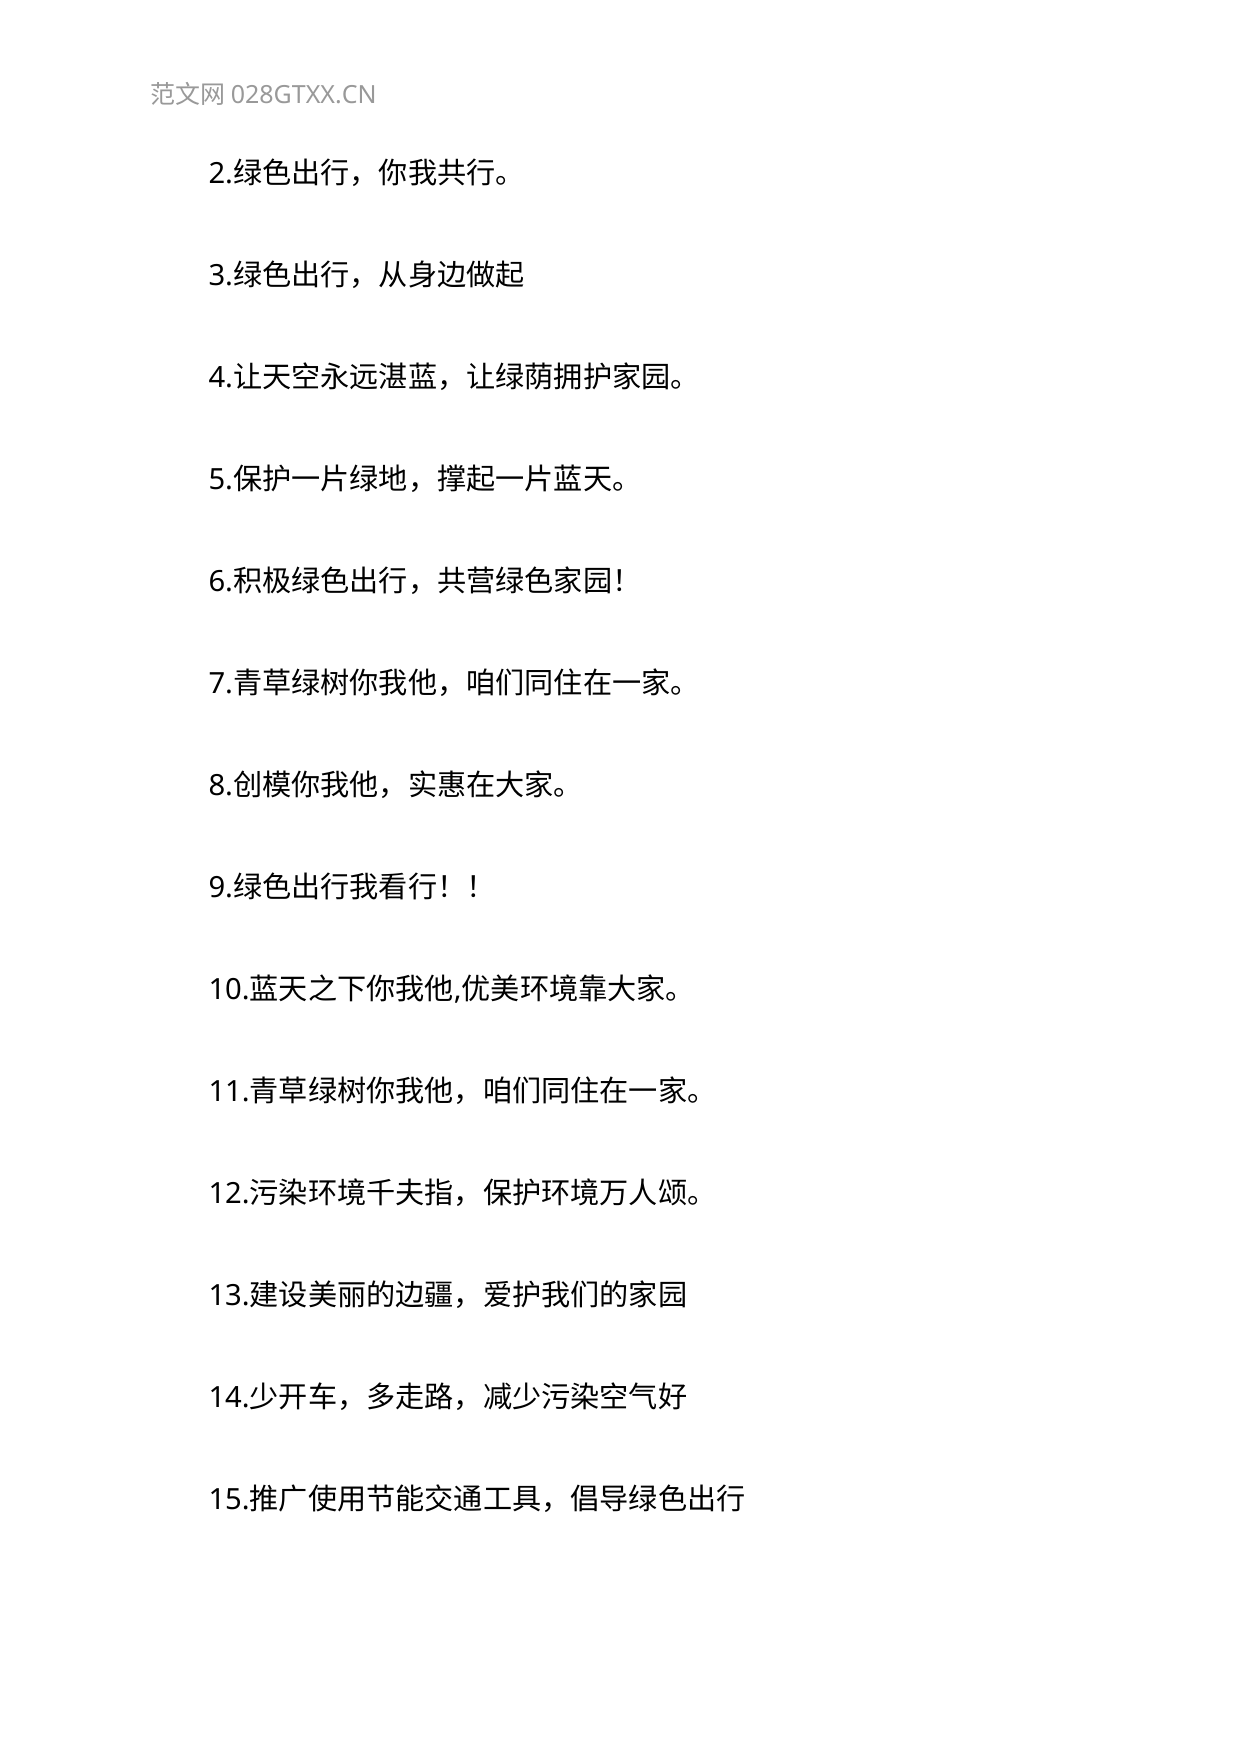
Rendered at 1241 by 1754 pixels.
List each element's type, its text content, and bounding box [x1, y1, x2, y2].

text 6.积极绿色出行，共营绿色家园！ [150, 558, 1090, 600]
text 9.绿色出行我看行！！ [150, 864, 1090, 906]
text 4.让天空永远湛蓝，让绿荫拥护家园。 [150, 354, 1090, 396]
text 7.青草绿树你我他，咱们同住在一家。 [150, 660, 1090, 702]
text 2.绿色出行，你我共行。 [150, 150, 1090, 192]
text 5.保护一片绿地，撑起一片蓝天。 [150, 456, 1090, 498]
text 15.推广使用节能交通工具，倡导绿色出行 [150, 1476, 1090, 1518]
text 3.绿色出行，从身边做起 [150, 252, 1090, 294]
text 11.青草绿树你我他，咱们同住在一家。 [150, 1068, 1090, 1110]
text 12.污染环境千夫指，保护环境万人颂。 [150, 1170, 1090, 1212]
text 10.蓝天之下你我他,优美环境靠大家。 [150, 966, 1090, 1008]
text 13.建设美丽的边疆，爱护我们的家园 [150, 1272, 1090, 1314]
text 14.少开车，多走路，减少污染空气好 [150, 1374, 1090, 1416]
text 8.创模你我他，实惠在大家。 [150, 762, 1090, 804]
